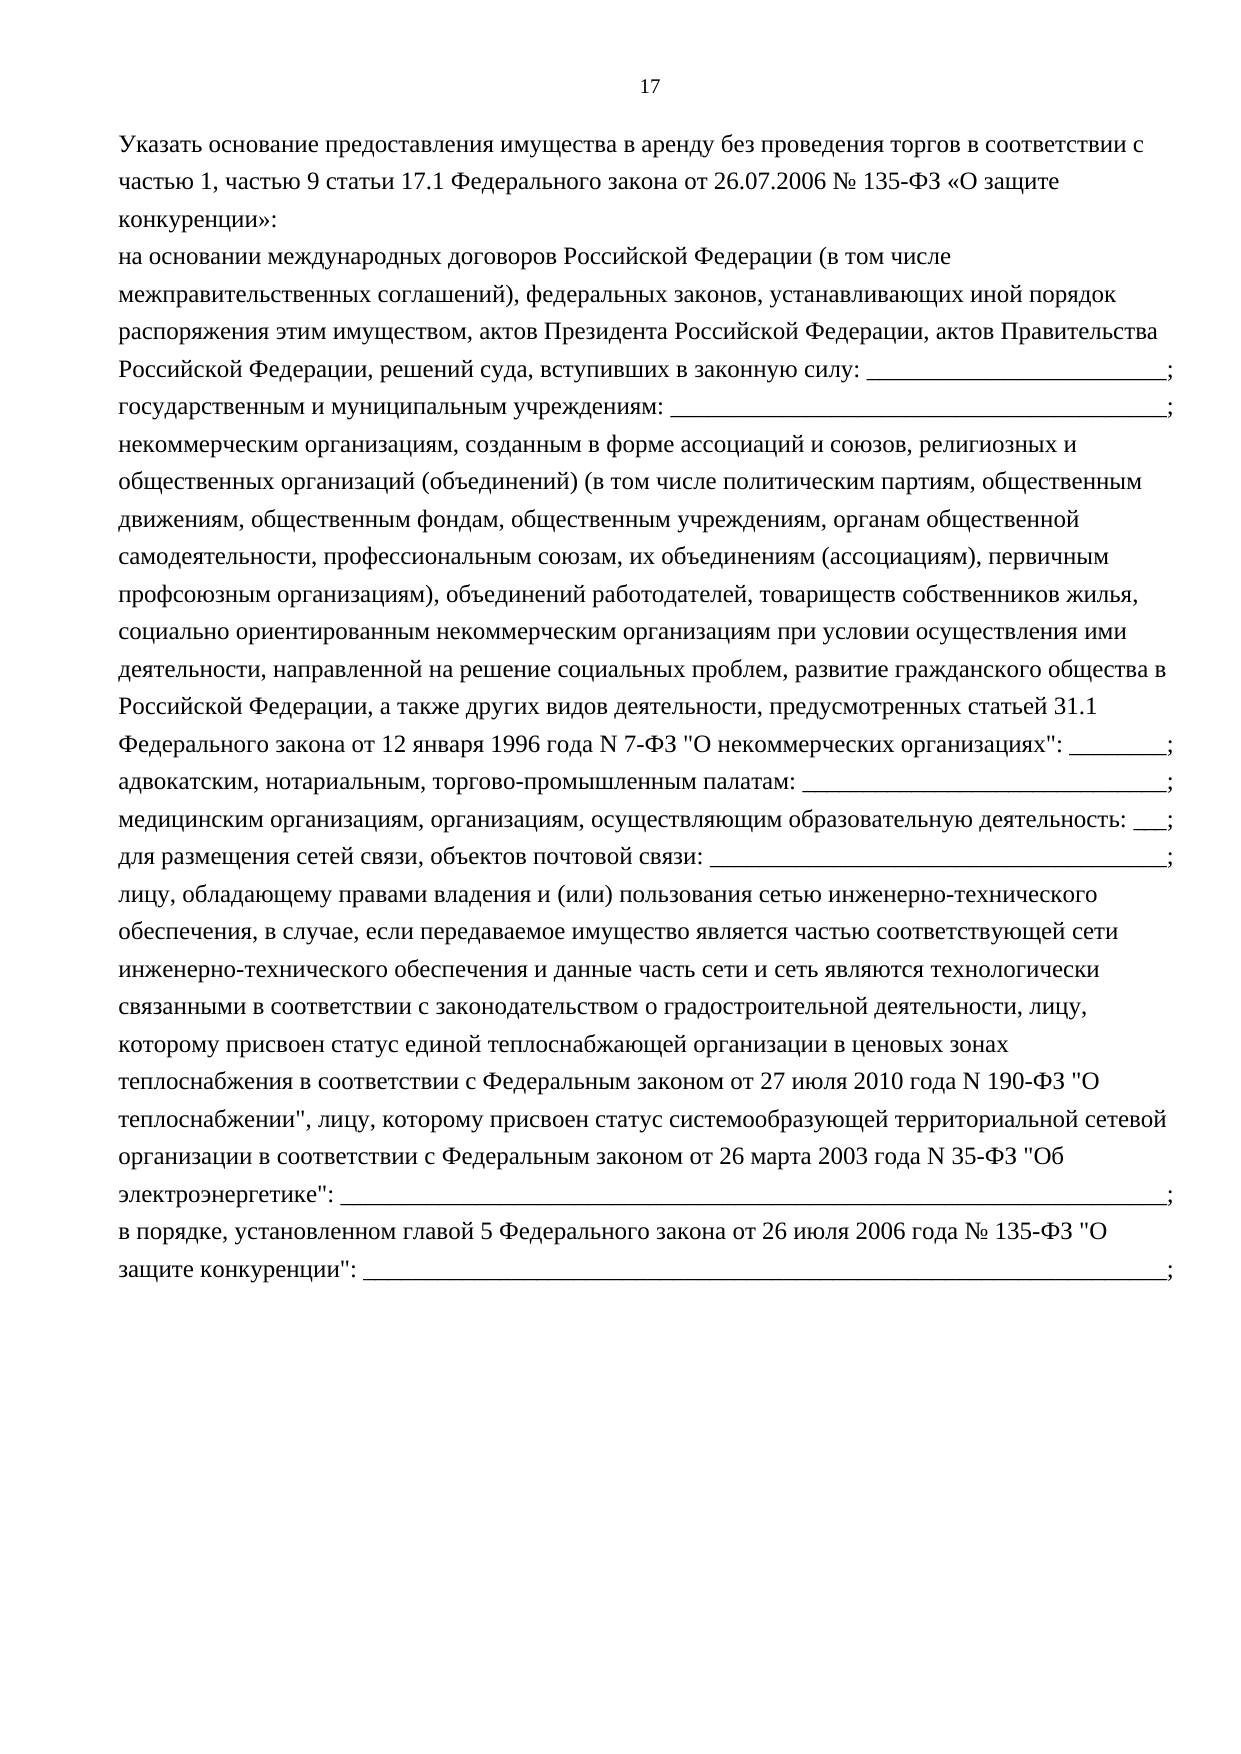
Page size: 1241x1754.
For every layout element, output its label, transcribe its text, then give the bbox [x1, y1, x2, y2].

text государственным и муниципальным учреждениям: ; [118, 384, 1181, 422]
text для размещения сетей связи, объектов почтовой связи: ; [118, 834, 1181, 872]
text в порядке, установленном главой 5 Федерального закона от 26 июля 2006 года № 135-ФЗ "О защите конкуренции": ; [118, 1209, 1181, 1284]
text медицинским организациям, организациям, осуществляющим образовательную деятельность: ; [118, 797, 1181, 834]
text Указать основание предоставления имущества в аренду без проведения торгов в соответствии с частью 1, частью 9 статьи 17.1 Федерального закона от 26.07.2006 № 135-ФЗ «О защите конкуренции»: [118, 122, 1181, 234]
text некоммерческим организациям, созданным в форме ассоциаций и союзов, религиозных и общественных организаций (объединений) (в том числе политическим партиям, общественным движениям, общественным фондам, общественным учреждениям, органам общественной самодеятельности, профессиональным союзам, их объединениям (ассоциациям), первичным профсоюзным организациям), объединений работодателей, товариществ собственников жилья, социально ориентированным некоммерческим организациям при условии осуществления ими деятельности, направленной на решение социальных проблем, развитие гражданского общества в Российской Федерации, а также других видов деятельности, предусмотренных статьей 31.1 Федерального закона от 12 января 1996 года N 7-ФЗ "О некоммерческих организациях": ; [118, 422, 1181, 759]
text лицу, обладающему правами владения и (или) пользования сетью инженерно-технического обеспечения, в случае, если передаваемое имущество является частью соответствующей сети инженерно-технического обеспечения и данные часть сети и сеть являются технологически связанными в соответствии с законодательством о градостроительной деятельности, лицу, которому присвоен статус единой теплоснабжающей организации в ценовых зонах теплоснабжения в соответствии с Федеральным законом от 27 июля 2010 года N 190-ФЗ "О теплоснабжении", лицу, которому присвоен статус системообразующей территориальной сетевой организации в соответствии с Федеральным законом от 26 марта 2003 года N 35-ФЗ "Об электроэнергетике": ; [118, 872, 1181, 1209]
text на основании международных договоров Российской Федерации (в том числе межправительственных соглашений), федеральных законов, устанавливающих иной порядок распоряжения этим имуществом, актов Президента Российской Федерации, актов Правительства Российской Федерации, решений суда, вступивших в законную силу: ; [118, 234, 1181, 384]
text адвокатским, нотариальным, торгово-промышленным палатам: ; [118, 759, 1181, 797]
